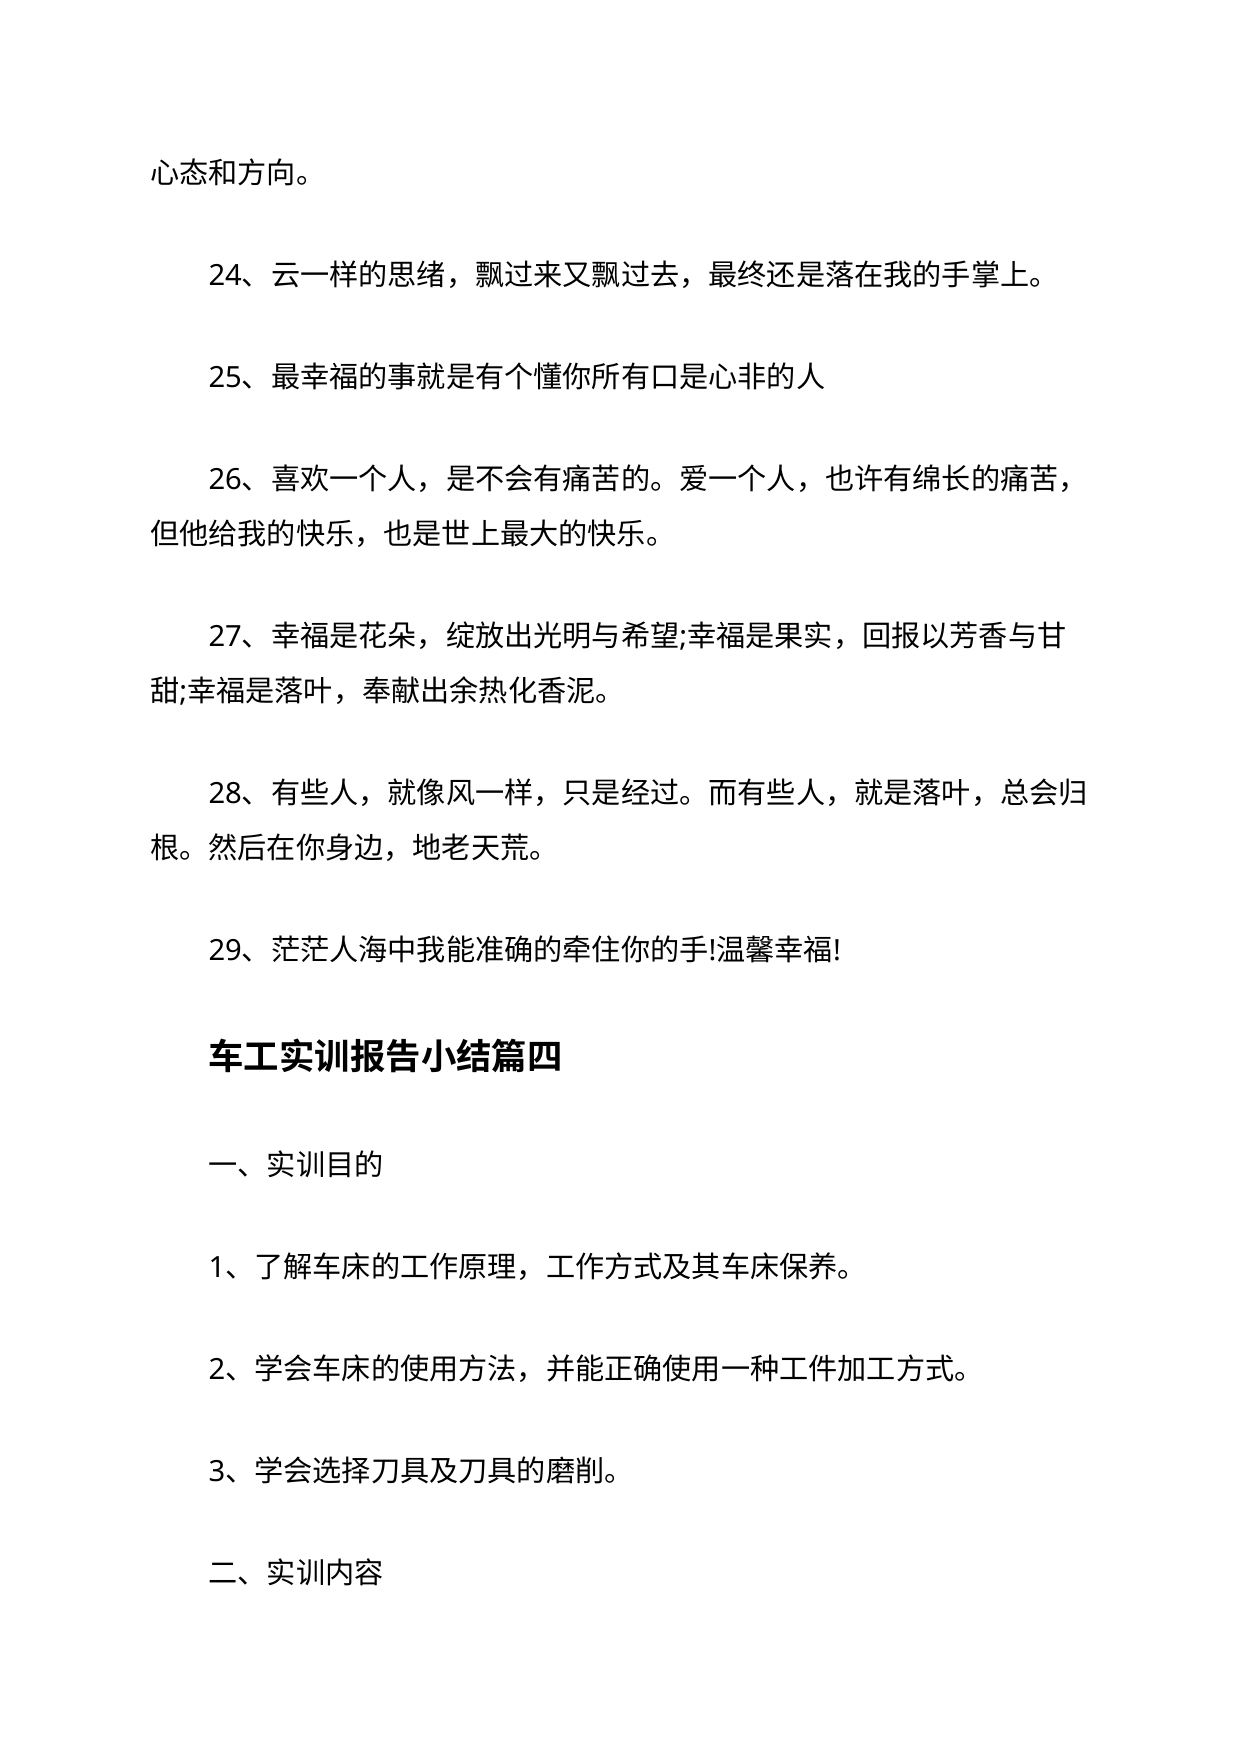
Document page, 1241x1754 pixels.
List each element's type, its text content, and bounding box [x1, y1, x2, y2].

text 3、学会选择刀具及刀具的磨削。 [150, 1447, 1090, 1490]
text 26、喜欢一个人，是不会有痛苦的。爱一个人，也许有绵长的痛苦，但他给我的快乐，也是世上最大的快乐。 [150, 456, 1090, 553]
text 29、茫茫人海中我能准确的牵住你的手!温馨幸福! [150, 926, 1090, 969]
text 二、实训内容 [150, 1549, 1090, 1592]
text 25、最幸福的事就是有个懂你所有口是心非的人 [150, 354, 1090, 396]
text 1、了解车床的工作原理，工作方式及其车床保养。 [150, 1243, 1090, 1286]
text 28、有些人，就像风一样，只是经过。而有些人，就是落叶，总会归根。然后在你身边，地老天荒。 [150, 769, 1090, 867]
text 24、云一样的思绪，飘过来又飘过去，最终还是落在我的手掌上。 [150, 252, 1090, 294]
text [150, 150, 1090, 192]
text 27、幸福是花朵，绽放出光明与希望;幸福是果实，回报以芳香与甘甜;幸福是落叶，奉献出余热化香泥。 [150, 612, 1090, 710]
text 2、学会车床的使用方法，并能正确使用一种工件加工方式。 [150, 1345, 1090, 1388]
text 车工实训报告小结篇四 [150, 1028, 1090, 1079]
text 一、实训目的 [150, 1142, 1090, 1184]
